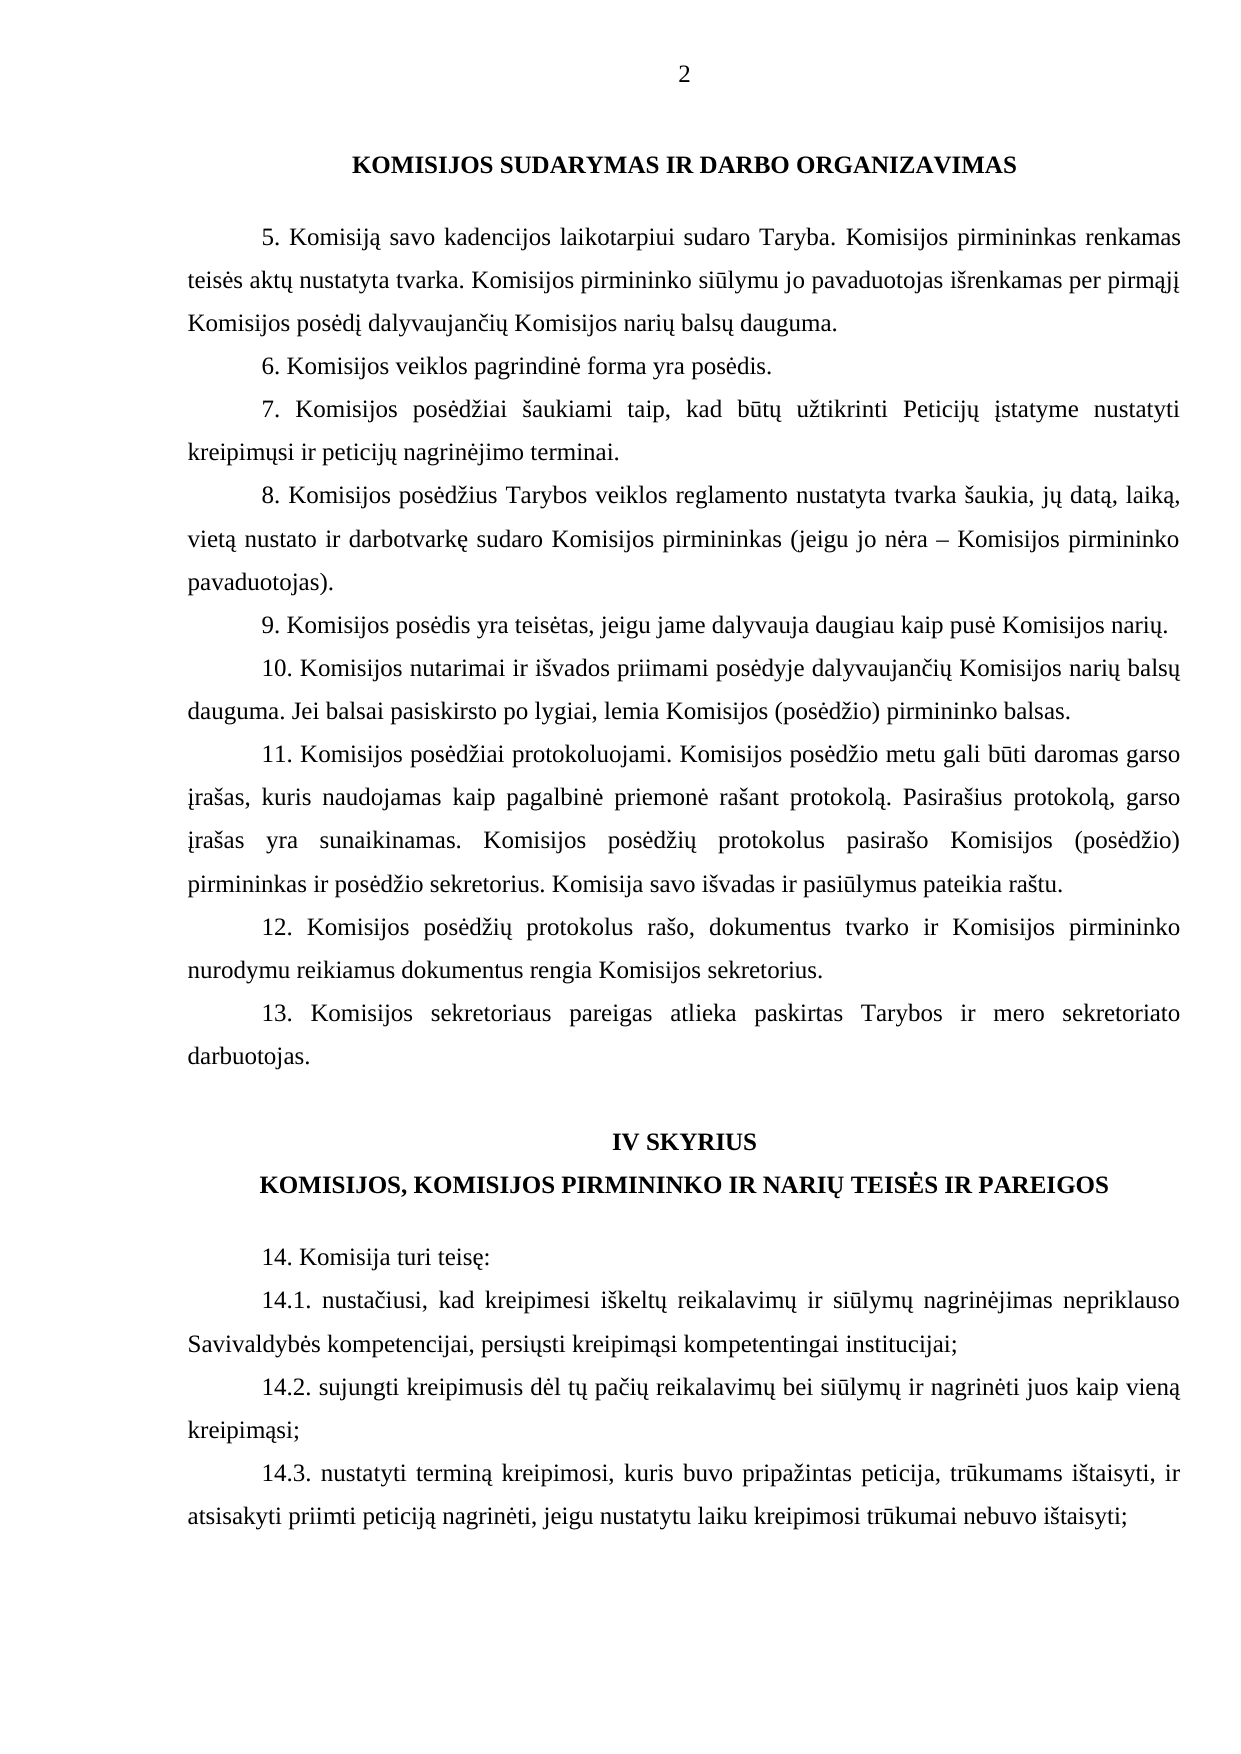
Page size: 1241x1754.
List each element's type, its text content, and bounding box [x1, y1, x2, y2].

text 14. Komisija turi teisę: [187, 1242, 1181, 1271]
text 13. Komisijos sekretoriaus pareigas atlieka paskirtas Tarybos ir mero sekretoriato darbuotojas. [187, 998, 1181, 1070]
subtitle KOMISIJOS, KOMISIJOS PIRMININKO IR NARIŲ TEISĖS IR PAREIGOS [187, 1171, 1181, 1199]
text 5. Komisiją savo kadencijos laikotarpiui sudaro Taryba. Komisijos pirmininkas renkamas teisės aktų nustatyta tvarka. Komisijos pirmininko siūlymu jo pavaduotojas išrenkamas per pirmąjį Komisijos posėdį dalyvaujančių Komisijos narių balsų dauguma. [187, 222, 1181, 337]
text 14.1. nustačiusi, kad kreipimesi iškeltų reikalavimų ir siūlymų nagrinėjimas nepriklauso Savivaldybės kompetencijai, persiųsti kreipimąsi kompetentingai institucijai; [187, 1286, 1181, 1357]
text 11. Komisijos posėdžiai protokoluojami. Komisijos posėdžio metu gali būti daromas garso įrašas, kuris naudojamas kaip pagalbinė priemonė rašant protokolą. Pasirašius protokolą, garso įrašas yra sunaikinamas. Komisijos posėdžių protokolus pasirašo Komisijos (posėdžio) pirmininkas ir posėdžio sekretorius. Komisija savo išvadas ir pasiūlymus pateikia raštu. [187, 739, 1181, 897]
text 7. Komisijos posėdžiai šaukiami taip, kad būtų užtikrinti Peticijų įstatyme nustatyti kreipimųsi ir peticijų nagrinėjimo terminai. [187, 394, 1181, 466]
text 10. Komisijos nutarimai ir išvados priimami posėdyje dalyvaujančių Komisijos narių balsų dauguma. Jei balsai pasiskirsto po lygiai, lemia Komisijos (posėdžio) pirmininko balsas. [187, 653, 1181, 725]
text 12. Komisijos posėdžių protokolus rašo, dokumentus tvarko ir Komisijos pirmininko nurodymu reikiamus dokumentus rengia Komisijos sekretorius. [187, 912, 1181, 984]
text 14.2. sujungti kreipimusis dėl tų pačių reikalavimų bei siūlymų ir nagrinėti juos kaip vieną kreipimąsi; [187, 1372, 1181, 1444]
text 14.3. nustatyti terminą kreipimosi, kuris buvo pripažintas peticija, trūkumams ištaisyti, ir atsisakyti priimti peticiją nagrinėti, jeigu nustatytu laiku kreipimosi trūkumai nebuvo ištaisyti; [187, 1458, 1181, 1530]
text 8. Komisijos posėdžius Tarybos veiklos reglamento nustatyta tvarka šaukia, jų datą, laiką, vietą nustato ir darbotvarkę sudaro Komisijos pirmininkas (jeigu jo nėra – Komisijos pirmininko pavaduotojas). [187, 481, 1181, 596]
text 6. Komisijos veiklos pagrindinė forma yra posėdis. [187, 351, 1181, 380]
subtitle IV SKYRIUS [187, 1127, 1181, 1156]
subtitle KOMISIJOS SUDARYMAS IR DARBO ORGANIZAVIMAS [187, 150, 1181, 179]
text 9. Komisijos posėdis yra teisėtas, jeigu jame dalyvauja daugiau kaip pusė Komisijos narių. [187, 610, 1181, 639]
